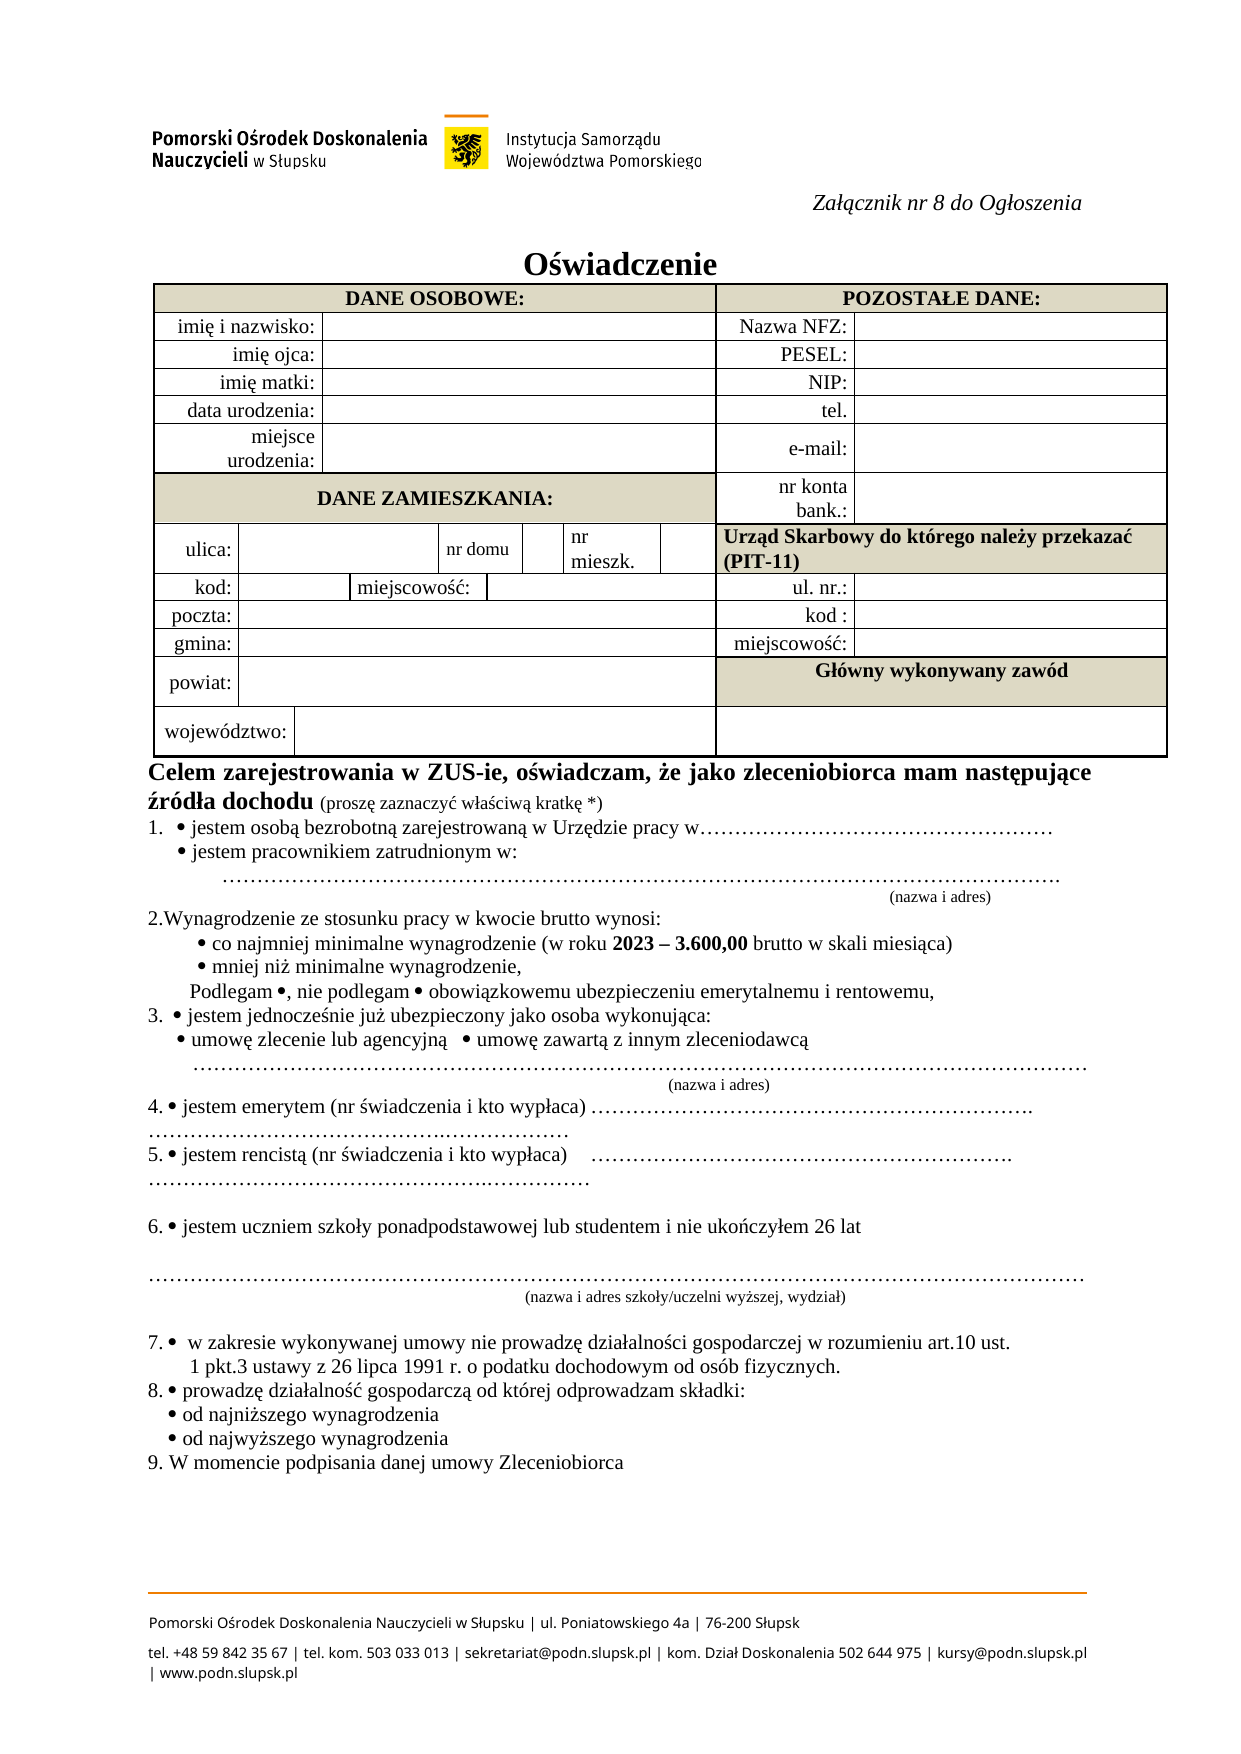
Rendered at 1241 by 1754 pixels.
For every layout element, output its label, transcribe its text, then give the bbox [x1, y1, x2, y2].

table_cell [323, 341, 715, 367]
table_cell [855, 369, 1166, 395]
text mniej niż minimalne wynagrodzenie, [177, 954, 1093, 978]
table_cell [855, 473, 1166, 522]
table_cell [855, 424, 1166, 472]
text jestem pracownikiem zatrudnionym w: …………………………………………………………………………………………………………. [162, 839, 1093, 887]
text 9. W momencie podpisania danej umowy Zleceniobiorca [148, 1450, 1093, 1474]
table_cell [855, 396, 1166, 423]
table_cell [323, 313, 715, 339]
text 2.Wynagrodzenie ze stosunku pracy w kwocie brutto wynosi: [148, 906, 1093, 930]
text (nazwa i adres) [207, 887, 1093, 906]
table_cell miejscowość: [717, 629, 854, 656]
table_cell [855, 313, 1166, 339]
table_cell imię ojca: [155, 341, 322, 367]
text 7. w zakresie wykonywanej umowy nie prowadzę działalności gospodarczej w rozumieniu art.10 ust. [148, 1330, 1093, 1354]
table_cell nr domu [439, 524, 522, 573]
table_cell data urodzenia: [155, 396, 322, 423]
table_cell [239, 524, 438, 573]
table_cell [855, 601, 1166, 628]
text (nazwa i adres szkoły/uczelni wyższej, wydział) [148, 1286, 1093, 1330]
table_cell [717, 707, 1166, 755]
table_cell poczta: [155, 601, 238, 628]
table_cell Urząd Skarbowy do którego należy przekazać (PIT-11) [717, 525, 1166, 573]
text Podlegam , nie podlegam obowiązkowemu ubezpieczeniu emerytalnemu i rentowemu, [148, 978, 1093, 1003]
table_cell gmina: [155, 629, 238, 656]
text od najwyższego wynagrodzenia [148, 1426, 1093, 1450]
table_header DANE OSOBOWE: [155, 285, 715, 312]
table_cell miejsce urodzenia: [155, 424, 322, 472]
text (nazwa i adres) [221, 1075, 1093, 1094]
text 8. prowadzę działalność gospodarczą od której odprowadzam składki: [148, 1378, 1093, 1402]
table_cell [323, 424, 715, 472]
list jestem osobą bezrobotną zarejestrowaną w Urzędzie pracy w…………………………………………… [148, 815, 1093, 839]
table_cell [855, 574, 1166, 600]
table_cell e-mail: [717, 424, 854, 472]
table_cell PESEL: [717, 341, 854, 367]
table_cell NIP: [717, 369, 854, 395]
text 6. jestem uczniem szkoły ponadpodstawowej lub studentem i nie ukończyłem 26 lat ……………………………………………………………………………………………………………………… [148, 1214, 1093, 1286]
table_cell [488, 574, 715, 600]
text 1 pkt.3 ustawy z 26 lipca 1991 r. o podatku dochodowym od osób fizycznych. [148, 1354, 1093, 1378]
table_cell kod: [155, 574, 238, 600]
table_cell kod : [717, 601, 854, 628]
table_cell imię matki: [155, 369, 322, 395]
table_cell ul. nr.: [717, 574, 854, 600]
text 5. jestem rencistą (nr świadczenia i kto wypłaca) …………………………………………………….………………………………………….…………… [148, 1142, 1093, 1190]
table_cell tel. [717, 396, 854, 423]
text 3. jestem jednocześnie już ubezpieczony jako osoba wykonująca: [148, 1003, 1093, 1027]
table_header POZOSTAŁE DANE: [717, 285, 1166, 312]
table_cell [239, 629, 715, 656]
text co najmniej minimalne wynagrodzenie (w roku 2023 – 3.600,00 brutto w skali miesiąca) [177, 930, 1093, 954]
table_cell [661, 524, 715, 573]
table_cell miejscowość: [351, 574, 486, 600]
text Załącznik nr 8 do Ogłoszenia [812, 189, 1093, 216]
table_cell [239, 657, 715, 706]
table_cell nr mieszk. [564, 524, 660, 573]
table_cell [523, 524, 563, 573]
table_cell [295, 707, 715, 755]
table_cell nr konta bank.: [717, 473, 854, 522]
table_cell [323, 396, 715, 423]
table_cell województwo: [155, 707, 294, 755]
table_cell powiat: [155, 657, 238, 706]
table_cell [855, 629, 1166, 656]
table_cell Główny wykonywany zawód [717, 658, 1166, 706]
text Celem zarejestrowania w ZUS-ie, oświadczam, że jako zleceniobiorca mam następujące źródła dochodu (proszę zaznaczyć właściwą kratkę *) [148, 757, 1093, 815]
table_cell [239, 601, 715, 628]
table_cell imię i nazwisko: [155, 313, 322, 339]
table_cell [855, 341, 1166, 367]
text ………………………………………………………………………………………………………………… [192, 1051, 1093, 1075]
text Oświadczenie [148, 244, 1093, 283]
text 4. jestem emerytem (nr świadczenia i kto wypłaca) ……………………………………………………….…………………………………….……………… [148, 1094, 1093, 1142]
table_cell [239, 574, 349, 600]
table_cell ulica: [155, 524, 238, 573]
table_cell DANE ZAMIESZKANIA: [155, 474, 715, 522]
table_cell Nazwa NFZ: [717, 313, 854, 339]
text od najniższego wynagrodzenia [148, 1402, 1093, 1426]
table_cell [323, 369, 715, 395]
text umowę zlecenie lub agencyjną umowę zawartą z innym zleceniodawcą [177, 1027, 1093, 1051]
picture [147, 112, 705, 172]
